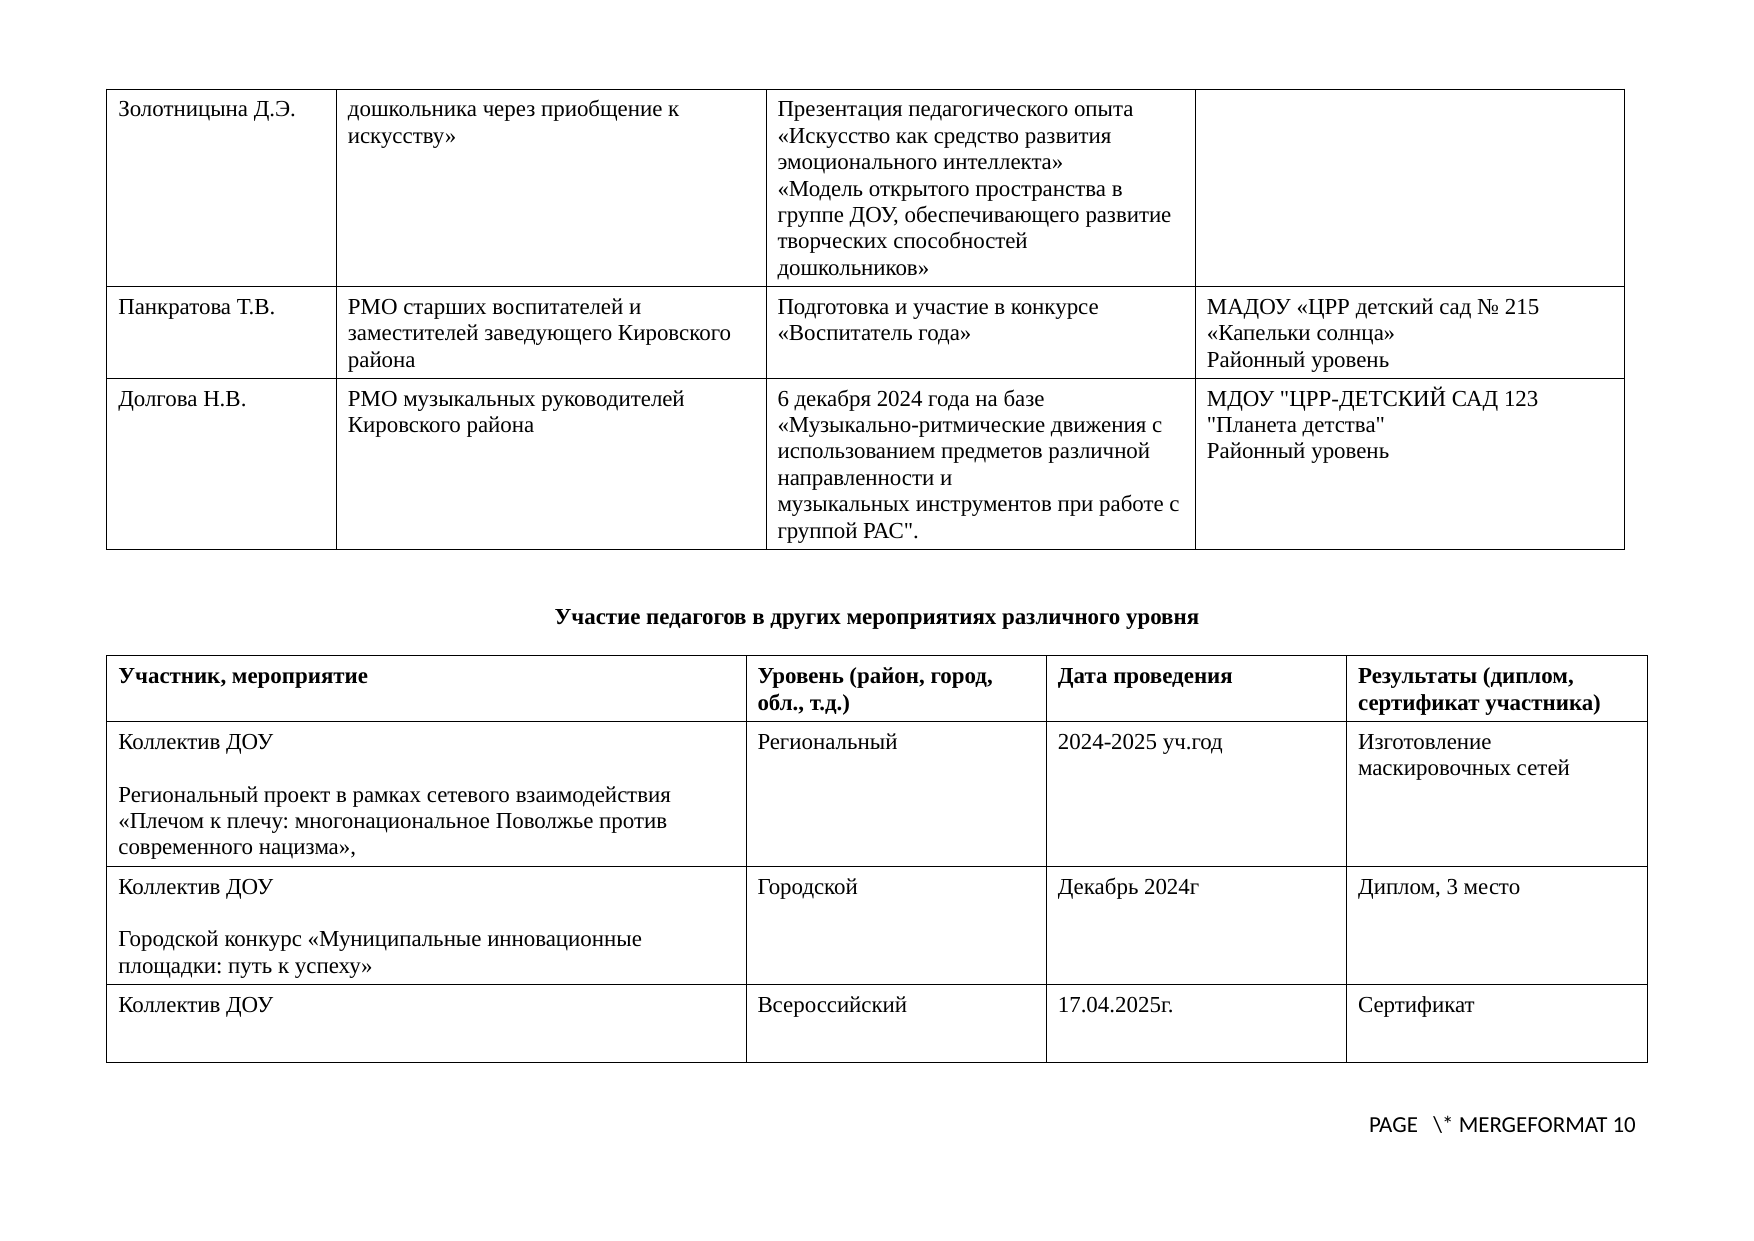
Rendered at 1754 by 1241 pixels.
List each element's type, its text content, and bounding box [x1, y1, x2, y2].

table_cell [107, 90, 336, 286]
table_header Дата проведения [1047, 656, 1346, 721]
table_cell Городской [747, 867, 1046, 984]
table_cell Коллектив ДОУ Региональный проект в рамках сетевого взаимодействия «Плечом к плечу: многонациональное Поволжье против современного нацизма», [107, 722, 746, 866]
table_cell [107, 985, 746, 1062]
table_header Результаты (диплом, сертификат участника) [1347, 656, 1647, 721]
table_cell МАДОУ «ЦРР детский сад № 215 «Капельки солнца» Районный уровень [1196, 287, 1624, 378]
table_cell Долгова Н.В. [107, 379, 336, 549]
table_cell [337, 90, 766, 286]
table_cell 6 декабря 2024 года на базе «Музыкально-ритмические движения с использованием предметов различной направленности и музыкальных инструментов при работе с группой РАС". [767, 379, 1195, 549]
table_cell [1196, 90, 1624, 286]
table_cell Региональный [747, 722, 1046, 866]
table_header Участник, мероприятие [107, 656, 746, 721]
table_cell 17.04.2025г. [1047, 985, 1346, 1062]
table_cell Всероссийский [747, 985, 1046, 1062]
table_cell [767, 90, 1195, 286]
table_cell Диплом, 3 место [1347, 867, 1647, 984]
table_header Уровень (район, город, обл., т.д.) [747, 656, 1046, 721]
table_cell Изготовление маскировочных сетей [1347, 722, 1647, 866]
table_cell МДОУ "ЦРР-ДЕТСКИЙ САД 123 "Планета детства" Районный уровень [1196, 379, 1624, 549]
table_cell Декабрь 2024г [1047, 867, 1346, 984]
table_cell Подготовка и участие в конкурсе «Воспитатель года» [767, 287, 1195, 378]
text Участие педагогов в других мероприятиях различного уровня [118, 603, 1636, 629]
table_cell Коллектив ДОУ Городской конкурс «Муниципальные инновационные площадки: путь к успеху» [107, 867, 746, 984]
table_cell Панкратова Т.В. [107, 287, 336, 378]
table_cell РМО старших воспитателей и заместителей заведующего Кировского района [337, 287, 766, 378]
table_cell РМО музыкальных руководителей Кировского района [337, 379, 766, 549]
table_cell 2024-2025 уч.год [1047, 722, 1346, 866]
table_cell Сертификат [1347, 985, 1647, 1062]
